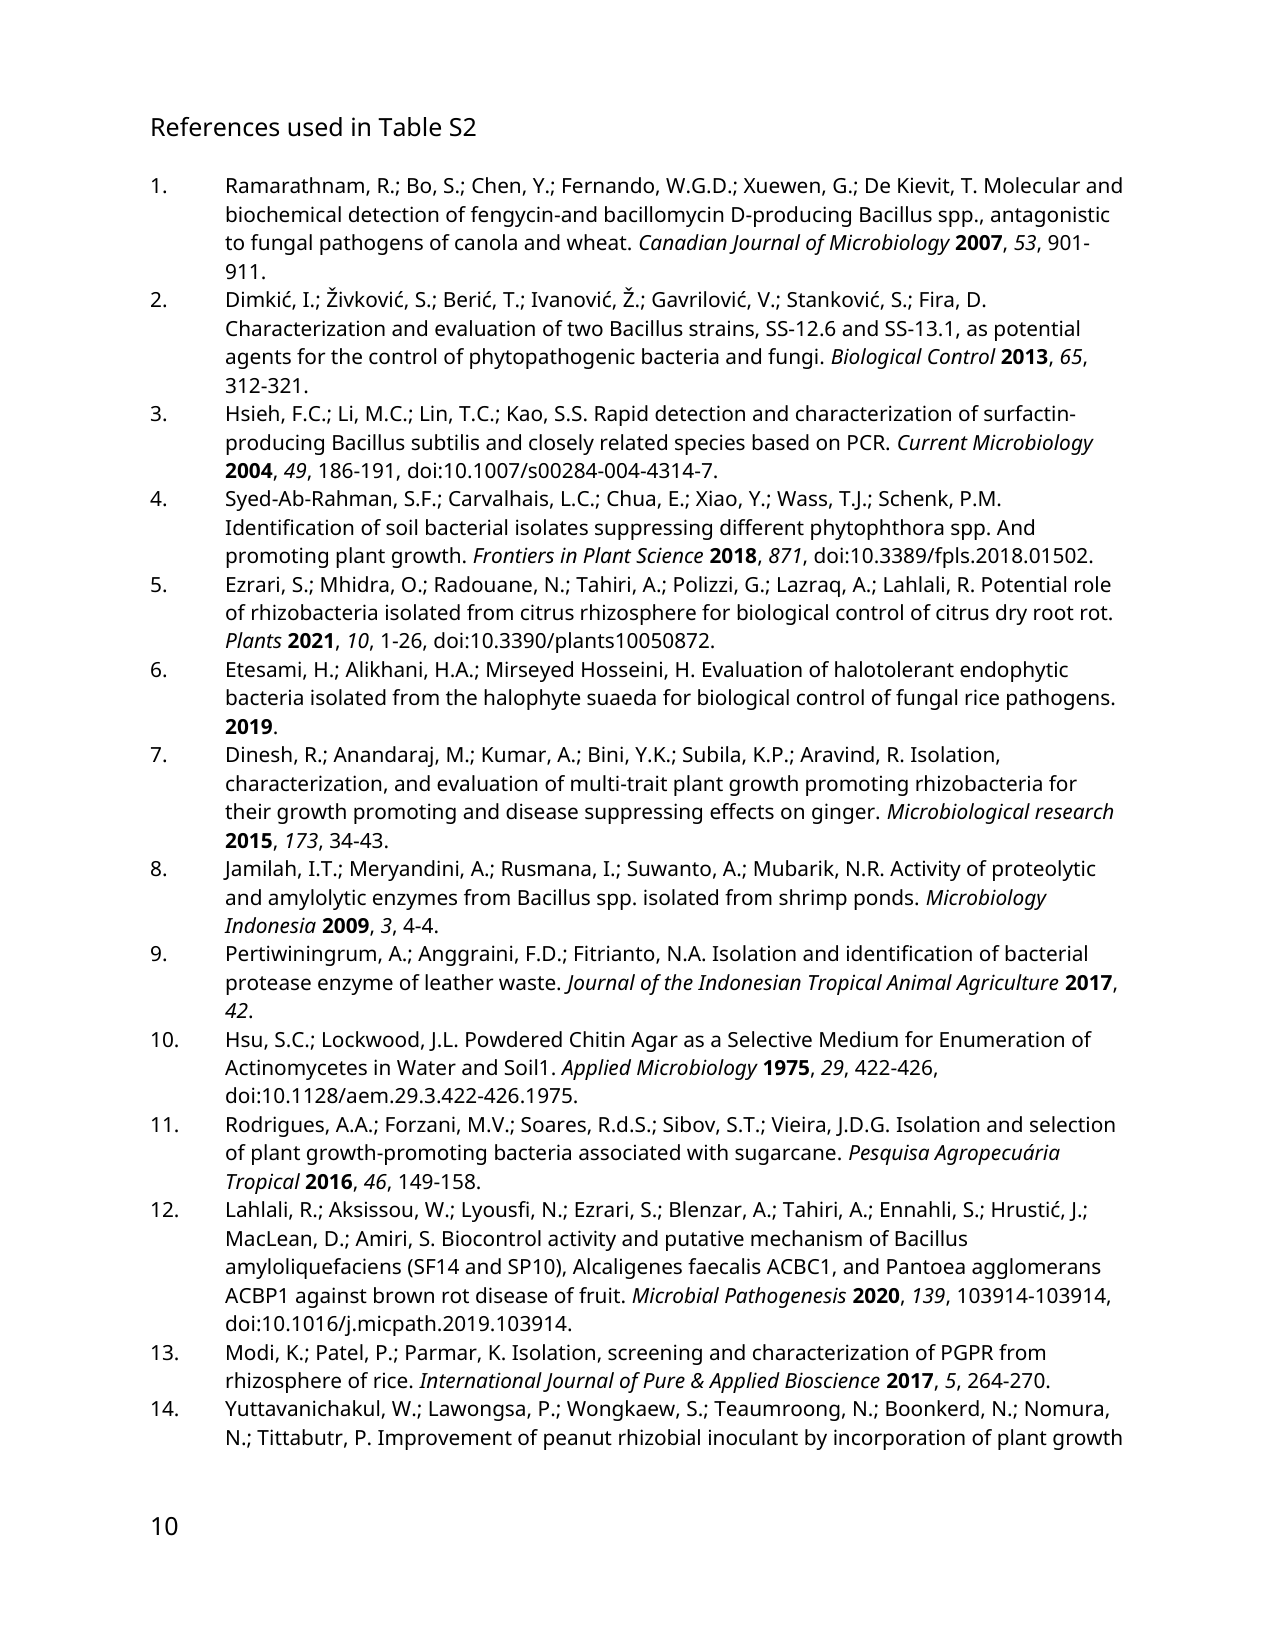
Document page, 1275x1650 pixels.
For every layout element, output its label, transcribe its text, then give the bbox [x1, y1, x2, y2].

text 5. Ezrari, S.; Mhidra, O.; Radouane, N.; Tahiri, A.; Polizzi, G.; Lazraq, A.; Lahlali, R. Potential role of rhizobacteria isolated from citrus rhizosphere for biological control of citrus dry root rot. Plants 2021, 10, 1-26, doi:10.3390/plants10050872. [150, 570, 1125, 655]
text 11. Rodrigues, A.A.; Forzani, M.V.; Soares, R.d.S.; Sibov, S.T.; Vieira, J.D.G. Isolation and selection of plant growth-promoting bacteria associated with sugarcane. Pesquisa Agropecuária Tropical 2016, 46, 149-158. [150, 1110, 1125, 1195]
text 1. Ramarathnam, R.; Bo, S.; Chen, Y.; Fernando, W.G.D.; Xuewen, G.; De Kievit, T. Molecular and biochemical detection of fengycin-and bacillomycin D-producing Bacillus spp., antagonistic to fungal pathogens of canola and wheat. Canadian Journal of Microbiology 2007, 53, 901-911. [150, 172, 1125, 285]
text 13. Modi, K.; Patel, P.; Parmar, K. Isolation, screening and characterization of PGPR from rhizosphere of rice. International Journal of Pure & Applied Bioscience 2017, 5, 264-270. [150, 1338, 1125, 1394]
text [150, 1394, 1125, 1451]
text 7. Dinesh, R.; Anandaraj, M.; Kumar, A.; Bini, Y.K.; Subila, K.P.; Aravind, R. Isolation, characterization, and evaluation of multi-trait plant growth promoting rhizobacteria for their growth promoting and disease suppressing effects on ginger. Microbiological research 2015, 173, 34-43. [150, 740, 1125, 854]
text 2. Dimkić, I.; Živković, S.; Berić, T.; Ivanović, Ž.; Gavrilović, V.; Stanković, S.; Fira, D. Characterization and evaluation of two Bacillus strains, SS-12.6 and SS-13.1, as potential agents for the control of phytopathogenic bacteria and fungi. Biological Control 2013, 65, 312-321. [150, 285, 1125, 399]
text 6. Etesami, H.; Alikhani, H.A.; Mirseyed Hosseini, H. Evaluation of halotolerant endophytic bacteria isolated from the halophyte suaeda for biological control of fungal rice pathogens. 2019. [150, 655, 1125, 740]
text 10. Hsu, S.C.; Lockwood, J.L. Powdered Chitin Agar as a Selective Medium for Enumeration of Actinomycetes in Water and Soil1. Applied Microbiology 1975, 29, 422-426, doi:10.1128/aem.29.3.422-426.1975. [150, 1025, 1125, 1110]
text 9. Pertiwiningrum, A.; Anggraini, F.D.; Fitrianto, N.A. Isolation and identification of bacterial protease enzyme of leather waste. Journal of the Indonesian Tropical Animal Agriculture 2017, 42. [150, 939, 1125, 1025]
text References used in Table S2 [150, 109, 1125, 143]
text 12. Lahlali, R.; Aksissou, W.; Lyousfi, N.; Ezrari, S.; Blenzar, A.; Tahiri, A.; Ennahli, S.; Hrustić, J.; MacLean, D.; Amiri, S. Biocontrol activity and putative mechanism of Bacillus amyloliquefaciens (SF14 and SP10), Alcaligenes faecalis ACBC1, and Pantoea agglomerans ACBP1 against brown rot disease of fruit. Microbial Pathogenesis 2020, 139, 103914-103914, doi:10.1016/j.micpath.2019.103914. [150, 1195, 1125, 1338]
text 4. Syed-Ab-Rahman, S.F.; Carvalhais, L.C.; Chua, E.; Xiao, Y.; Wass, T.J.; Schenk, P.M. Identification of soil bacterial isolates suppressing different phytophthora spp. And promoting plant growth. Frontiers in Plant Science 2018, 871, doi:10.3389/fpls.2018.01502. [150, 484, 1125, 570]
text 8. Jamilah, I.T.; Meryandini, A.; Rusmana, I.; Suwanto, A.; Mubarik, N.R. Activity of proteolytic and amylolytic enzymes from Bacillus spp. isolated from shrimp ponds. Microbiology Indonesia 2009, 3, 4-4. [150, 854, 1125, 939]
text 3. Hsieh, F.C.; Li, M.C.; Lin, T.C.; Kao, S.S. Rapid detection and characterization of surfactin-producing Bacillus subtilis and closely related species based on PCR. Current Microbiology 2004, 49, 186-191, doi:10.1007/s00284-004-4314-7. [150, 399, 1125, 484]
